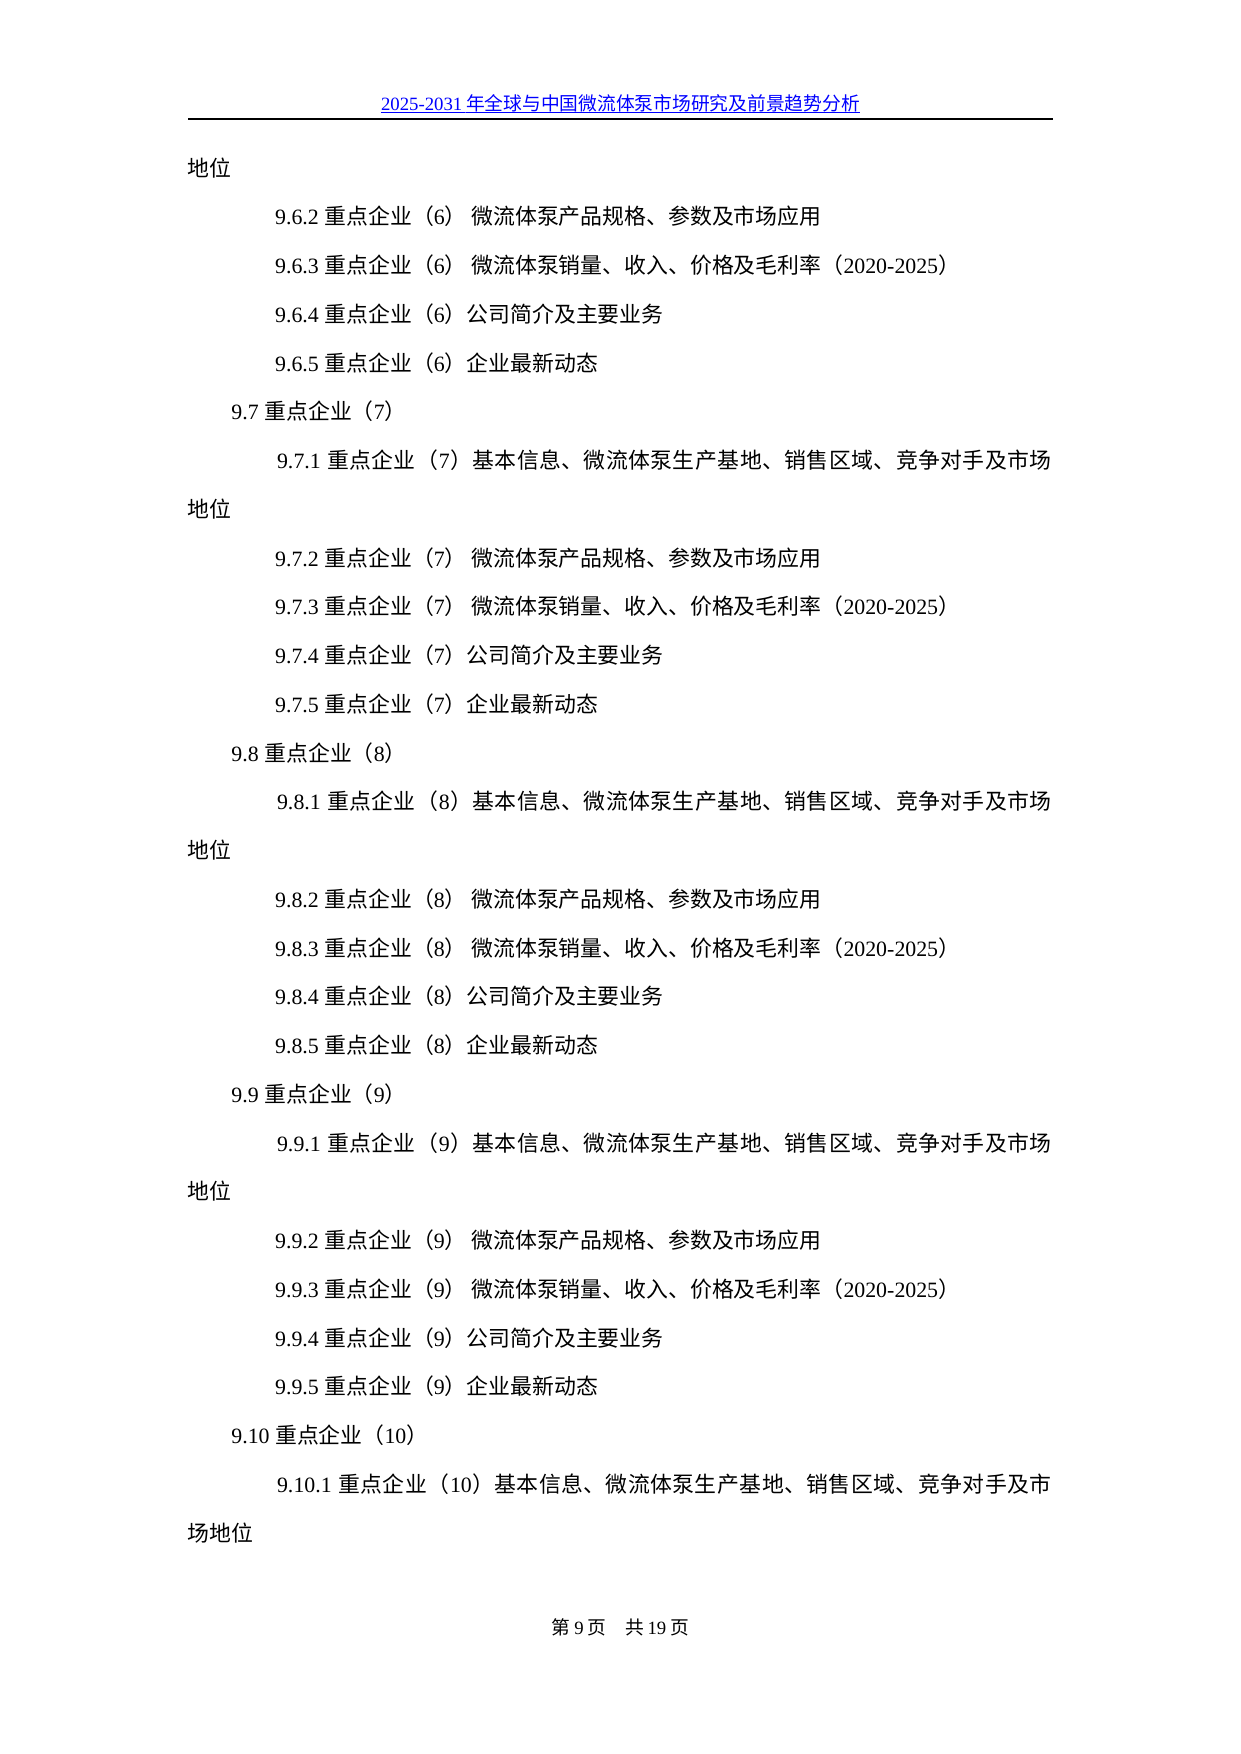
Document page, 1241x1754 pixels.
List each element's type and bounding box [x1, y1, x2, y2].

text [187, 150, 1053, 1548]
